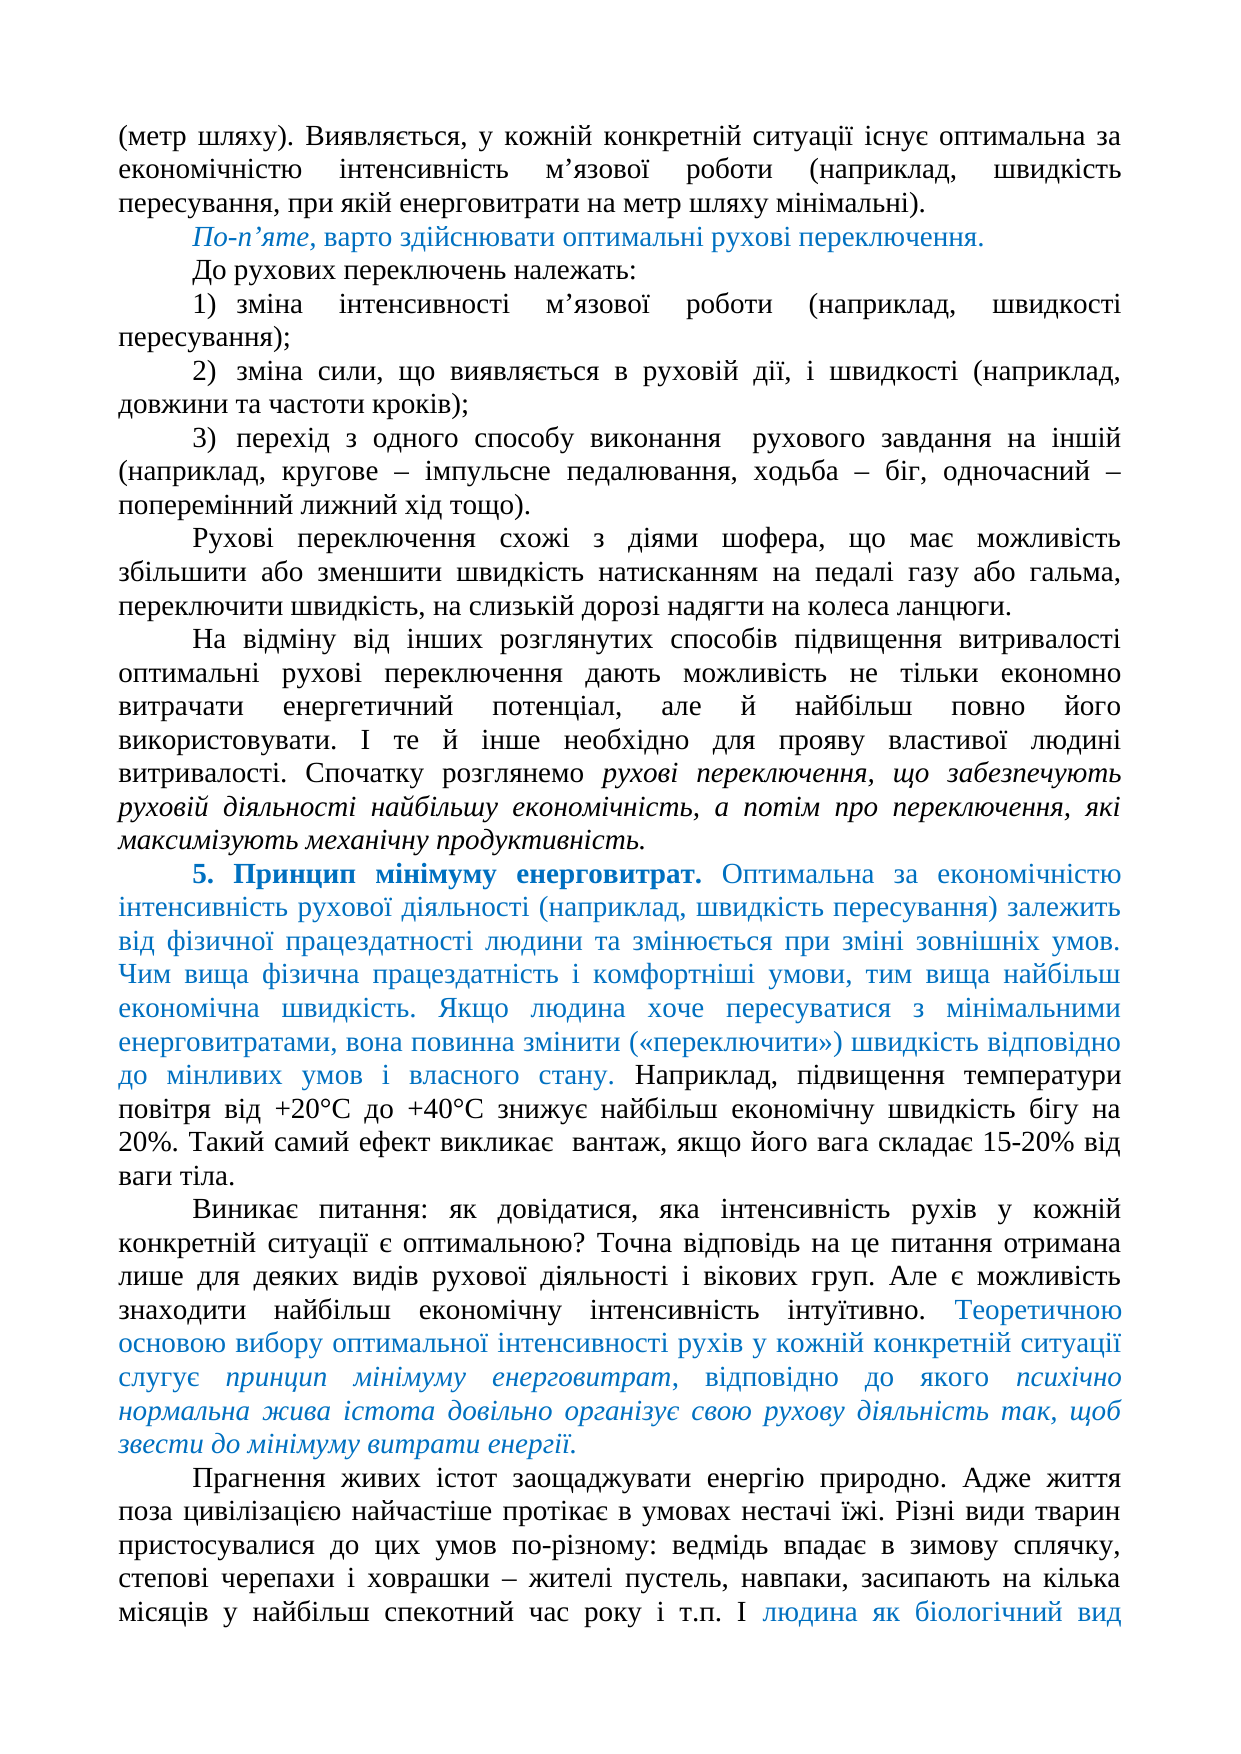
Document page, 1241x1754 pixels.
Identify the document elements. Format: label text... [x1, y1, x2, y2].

list зміна інтенсивності м’язової роботи (наприклад, швидкості пересування); [118, 286, 1122, 353]
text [118, 118, 1122, 219]
text На відміну від інших розглянутих способів підвищення витривалості оптимальні рухові переключення дають можливість не тільки економно витрачати енергетичний потенціал, але й найбільш повно його використовувати. І те й інше необхідно для прояву властивої людині витривалості. Спочатку розглянемо рухові переключення, що забезпечують руховій діяльності найбільшу економічність, а потім про переключення, які максимізують механічну продуктивність. [118, 621, 1122, 856]
text 5. Принцип мінімуму енерговитрат. Оптимальна за економічністю інтенсивність рухової діяльності (наприклад, швидкість пересування) залежить від фізичної працездатності людини та змінюється при зміні зовнішніх умов. Чим вища фізична працездатність і комфортніші умови, тим вища найбільш економічна швидкість. Якщо людина хоче пересуватися з мінімальними енерговитратами, вона повинна змінити («переключити») швидкість відповідно до мінливих умов і власного стану. Наприклад, підвищення температури повітря від +20°С до +40°С знижує найбільш економічну швидкість бігу на 20%. Такий самий ефект викликає вантаж, якщо його вага складає 15-20% від ваги тіла. [118, 856, 1122, 1191]
text Рухові переключення схожі з діями шофера, що має можливість збільшити або зменшити швидкість натисканням на педалі газу або гальма, переключити швидкість, на слизькій дорозі надягти на колеса ланцюги. [118, 521, 1122, 621]
list перехід з одного способу виконання рухового завдання на іншій (наприклад, кругове – імпульсне педалювання, ходьба – біг, одночасний – поперемінний лижний хід тощо). [118, 420, 1122, 521]
text До рухових переключень належать: [118, 252, 1122, 286]
list зміна сили, що виявляється в руховій дії, і швидкості (наприклад, довжини та частоти кроків); [118, 353, 1122, 420]
text Виникає питання: як довідатися, яка інтенсивність рухів у кожній конкретній ситуації є оптимальною? Точна відповідь на це питання отримана лише для деяких видів рухової діяльності і вікових груп. Але є можливість знаходити найбільш економічну інтенсивність інтуїтивно. Теоретичною основою вибору оптимальної інтенсивності рухів у кожній конкретній ситуації слугує принцип мінімуму енерговитрат, відповідно до якого психічно нормальна жива істота довільно організує свою рухову діяльність так, щоб звести до мінімуму витрати енергії. [118, 1191, 1122, 1460]
text По-п’яте, варто здійснювати оптимальні рухові переключення. [118, 219, 1122, 252]
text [118, 1460, 1122, 1627]
